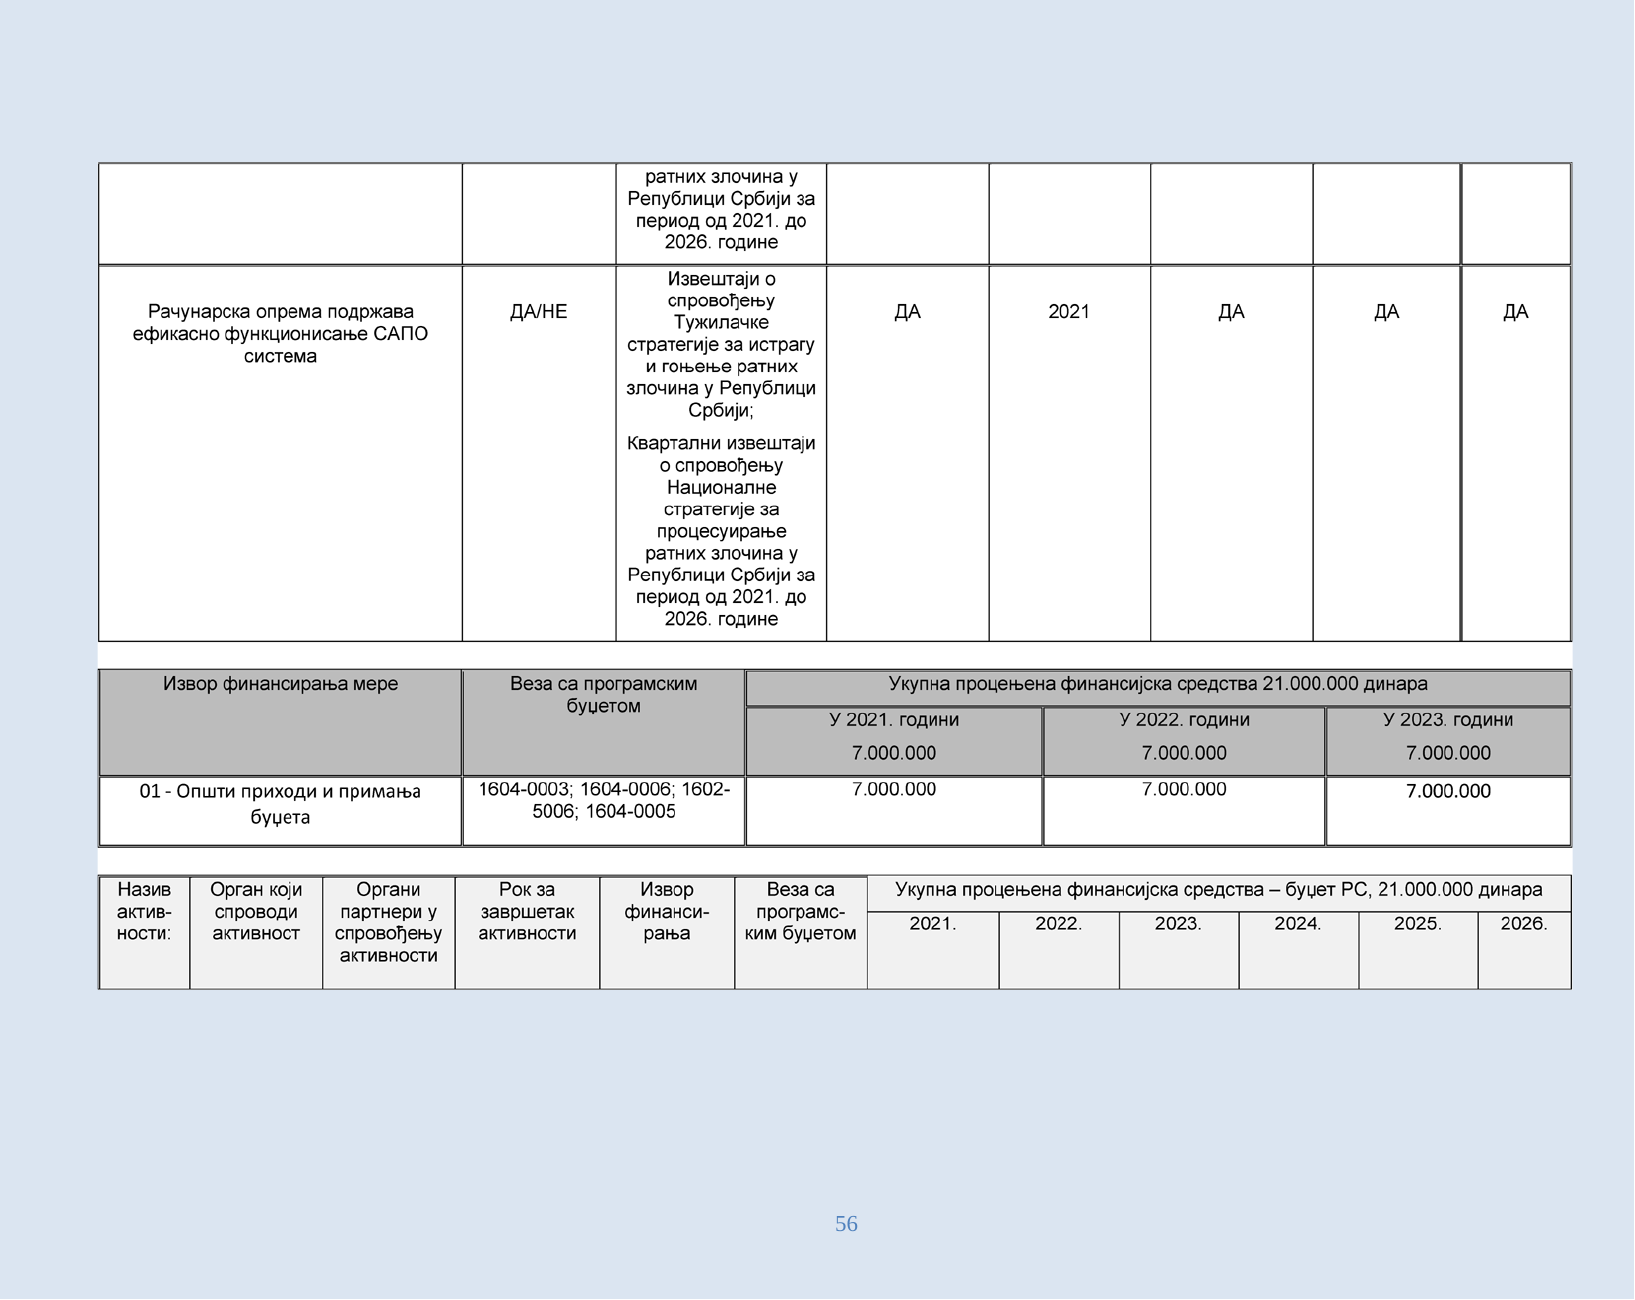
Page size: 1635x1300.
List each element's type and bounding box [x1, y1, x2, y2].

picture [97, 162, 1573, 990]
